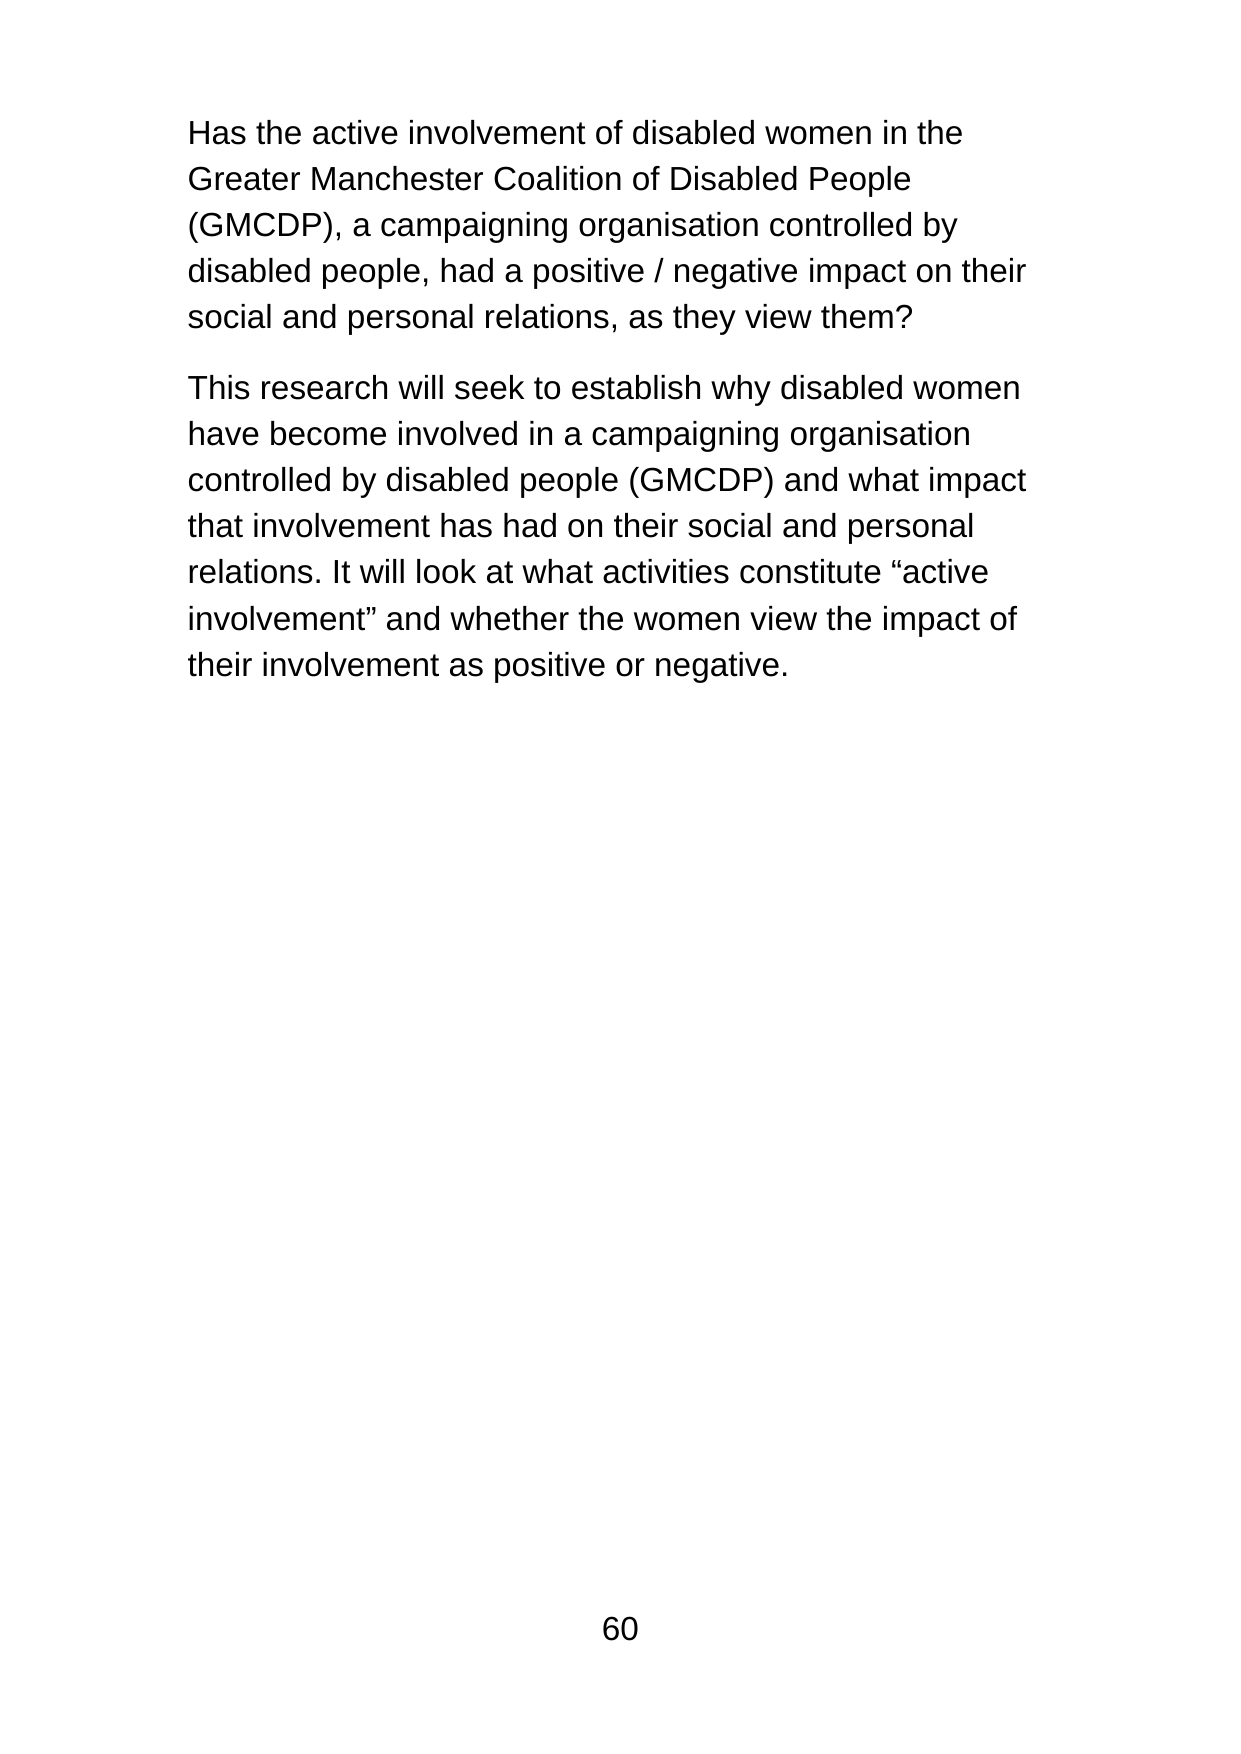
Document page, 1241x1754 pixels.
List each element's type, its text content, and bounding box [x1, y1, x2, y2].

text Has the active involvement of disabled women in the Greater Manchester Coalition of Disabled People (GMCDP), a campaigning organisation controlled by disabled people, had a positive / negative impact on their social and personal relations, as they view them? [187, 113, 1053, 336]
text This research will seek to establish why disabled women have become involved in a campaigning organisation controlled by disabled people (GMCDP) and what impact that involvement has had on their social and personal relations. It will look at what activities constitute “active involvement” and whether the women view the impact of their involvement as positive or negative. [187, 368, 1053, 683]
